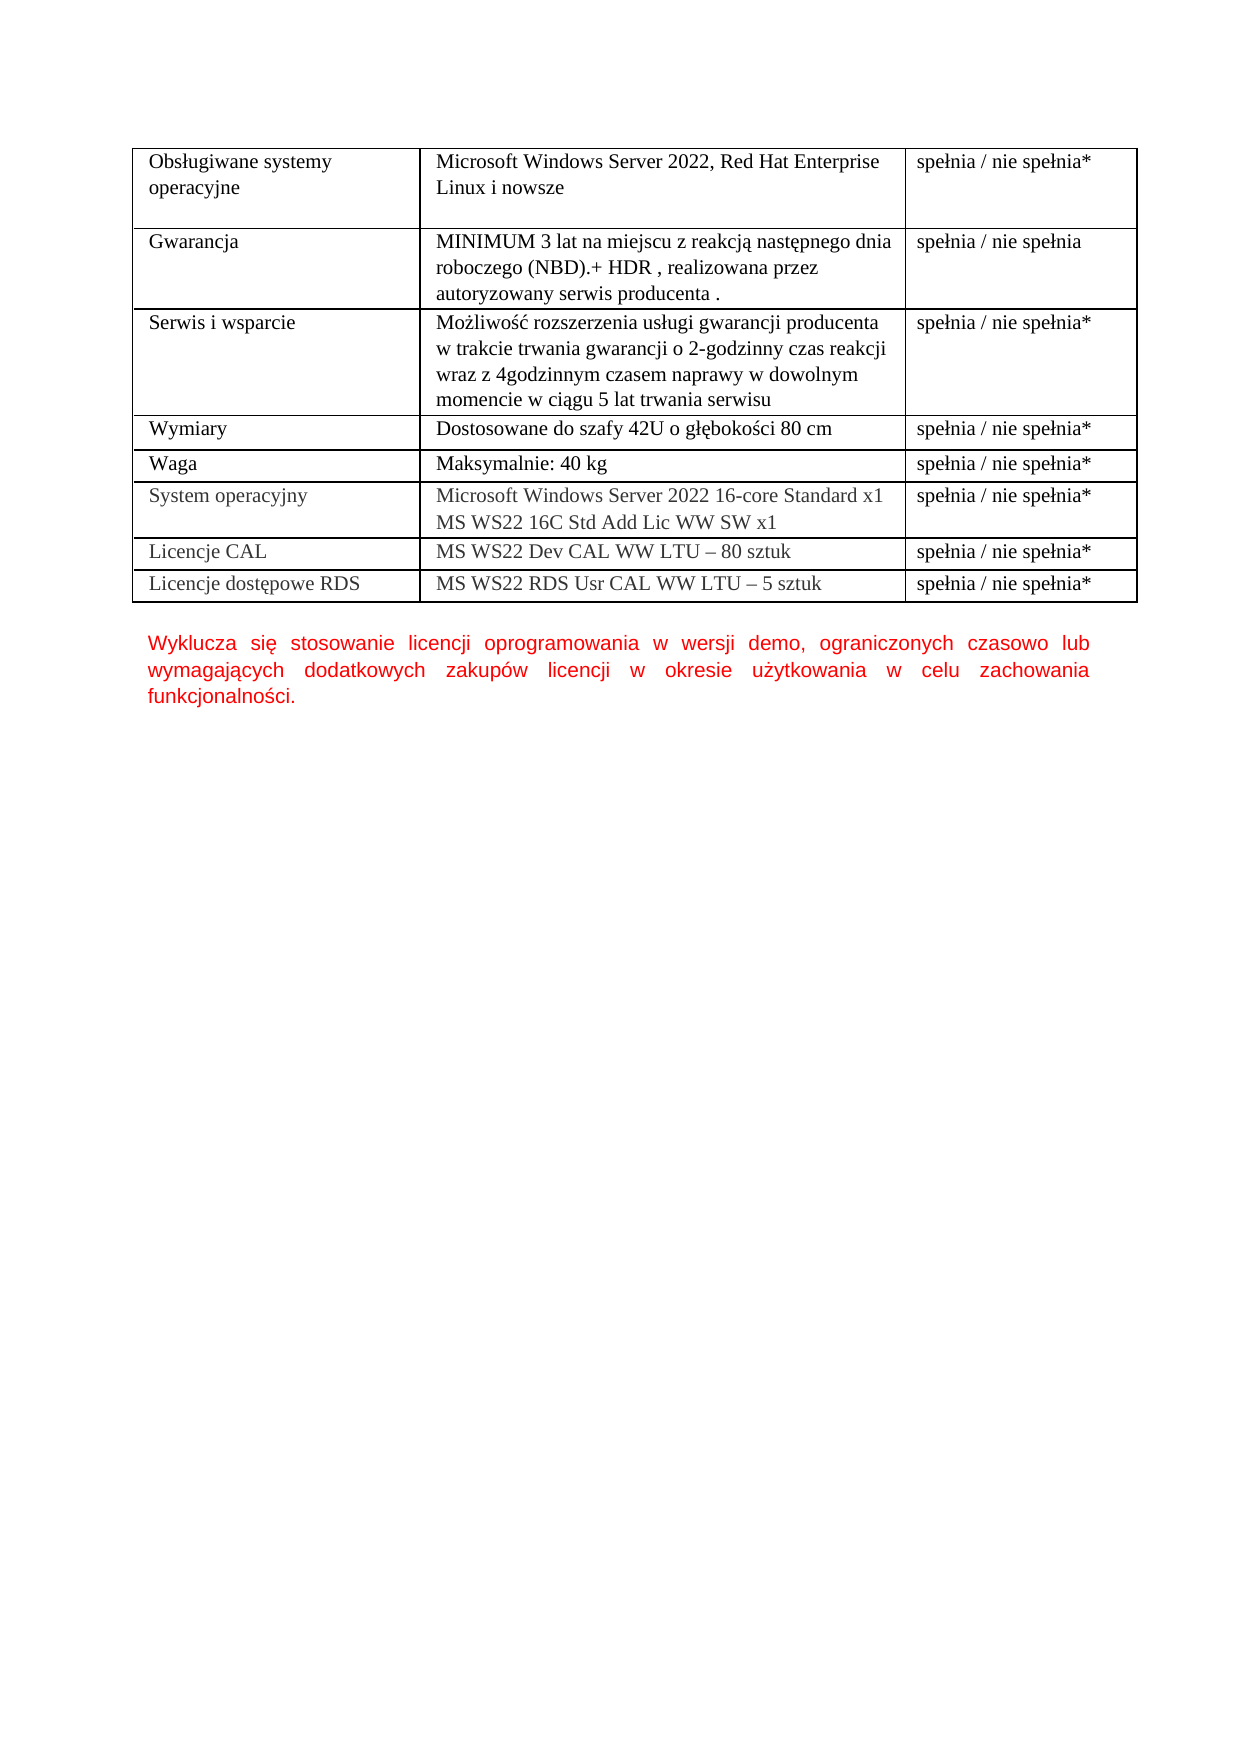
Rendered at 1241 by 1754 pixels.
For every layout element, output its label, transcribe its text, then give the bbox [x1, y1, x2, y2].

text Wyklucza się stosowanie licencji oprogramowania w wersji demo, ograniczonych czasowo lub wymagających dodatkowych zakupów licencji w okresie użytkowania w celu zachowania funkcjonalności. [148, 631, 1091, 708]
table_cell MS WS22 RDS Usr CAL WW LTU – 5 sztuk [421, 571, 905, 601]
table_cell Microsoft Windows Server 2022, Red Hat Enterprise Linux i nowsze [421, 149, 905, 227]
table_cell System operacyjny [133, 482, 419, 537]
table_cell Licencje CAL [133, 538, 419, 569]
table_cell Serwis i wsparcie [133, 309, 419, 414]
table_cell MINIMUM 3 lat na miejscu z reakcją następnego dnia roboczego (NBD).+ HDR , realizowana przez autoryzowany serwis producenta . [421, 229, 905, 308]
table_cell spełnia / nie spełnia* [906, 416, 1136, 449]
table_cell Wymiary [133, 416, 419, 449]
table_cell spełnia / nie spełnia* [906, 310, 1136, 414]
table_cell spełnia / nie spełnia* [906, 539, 1136, 569]
table_cell Możliwość rozszerzenia usługi gwarancji producenta w trakcie trwania gwarancji o 2-godzinny czas reakcji wraz z 4godzinnym czasem naprawy w dowolnym momencie w ciągu 5 lat trwania serwisu [421, 310, 905, 414]
table_cell spełnia / nie spełnia* [906, 451, 1136, 481]
table_cell spełnia / nie spełnia [906, 229, 1136, 308]
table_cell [906, 149, 1136, 227]
table_cell Microsoft Windows Server 2022 16-core Standard x1 MS WS22 16C Std Add Lic WW SW x1 [421, 483, 905, 537]
table_cell Waga [133, 450, 419, 481]
table_cell MS WS22 Dev CAL WW LTU – 80 sztuk [421, 539, 905, 569]
table_cell Obsługiwane systemy operacyjne [133, 149, 419, 227]
table_cell Gwarancja [133, 229, 419, 308]
table_cell Dostosowane do szafy 42U o głębokości 80 cm [421, 416, 905, 449]
table_cell spełnia / nie spełnia* [906, 571, 1136, 601]
table_cell spełnia / nie spełnia* [906, 483, 1136, 537]
table_cell Licencje dostępowe RDS [133, 570, 419, 601]
table_cell Maksymalnie: 40 kg [421, 451, 905, 481]
